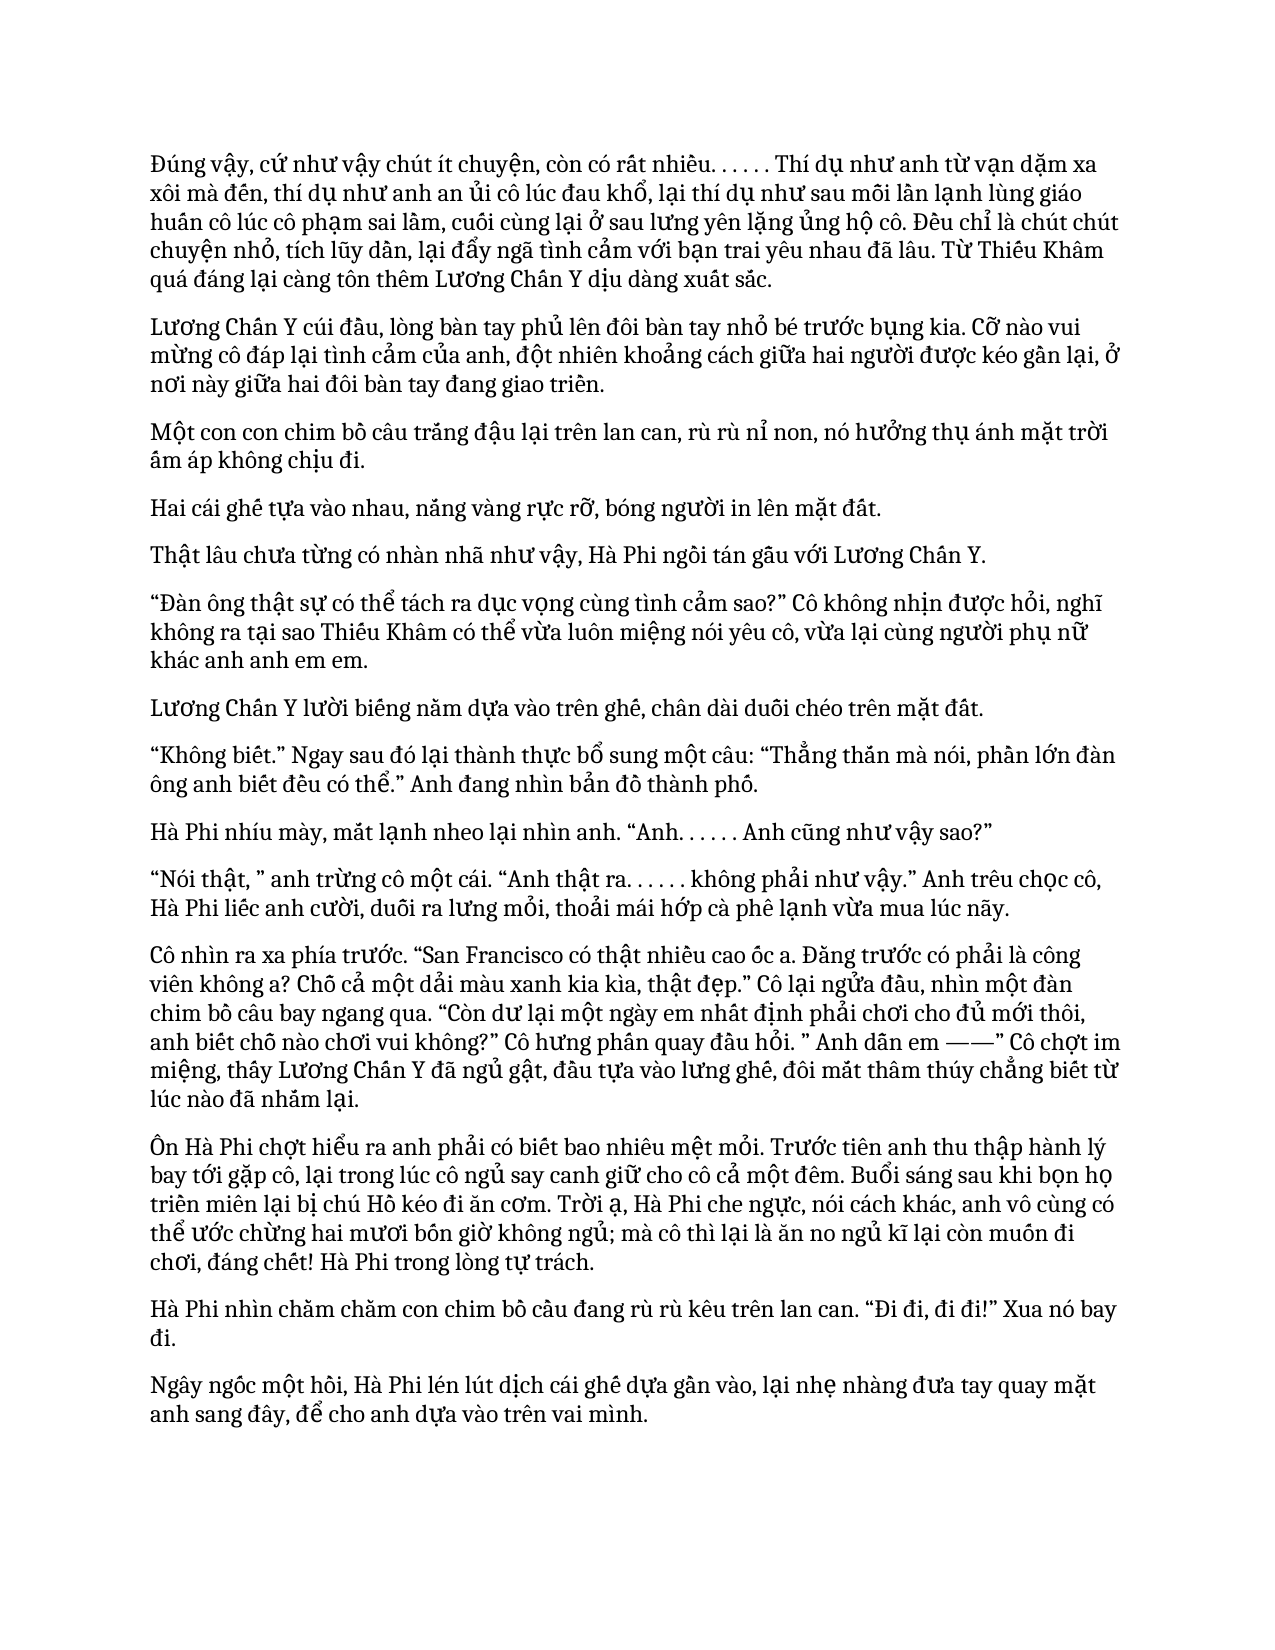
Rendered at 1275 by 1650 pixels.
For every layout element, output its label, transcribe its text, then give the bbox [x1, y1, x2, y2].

text Đúng vậy, cứ như vậy chút ít chuyện, còn có rất nhiều. . . . . . Thí dụ như anh từ vạn dặm xa xôi mà đến, thí dụ như anh an ủi cô lúc đau khổ, lại thí dụ như sau mỗi lần lạnh lùng giáo huấn cô lúc cô phạm sai lầm, cuối cùng lại ở sau lưng yên lặng ủng hộ cô. Đều chỉ là chút chút chuyện nhỏ, tích lũy dần, lại đẩy ngã tình cảm với bạn trai yêu nhau đã lâu. Từ Thiếu Khâm quá đáng lại càng tôn thêm Lương Chấn Y dịu dàng xuất sắc. [150, 150, 1125, 294]
text Hà Phi nhìn chằm chằm con chim bồ cầu đang rù rù kêu trên lan can. “Đi đi, đi đi!” Xua nó bay đi. [150, 1295, 1125, 1352]
text Ngây ngốc một hồi, Hà Phi lén lút dịch cái ghế dựa gần vào, lại nhẹ nhàng đưa tay quay mặt anh sang đây, để cho anh dựa vào trên vai mình. [150, 1371, 1125, 1429]
text “Nói thật, ” anh trừng cô một cái. “Anh thật ra. . . . . . không phải như vậy.” Anh trêu chọc cô, Hà Phi liếc anh cười, duỗi ra lưng mỏi, thoải mái hớp cà phê lạnh vừa mua lúc nãy. [150, 865, 1125, 922]
text “Không biết.” Ngay sau đó lại thành thực bổ sung một câu: “Thẳng thắn mà nói, phần lớn đàn ông anh biết đều có thể.” Anh đang nhìn bản đồ thành phố. [150, 741, 1125, 799]
text Một con con chim bồ câu trắng đậu lại trên lan can, rù rù nỉ non, nó hưởng thụ ánh mặt trời ấm áp không chịu đi. [150, 417, 1125, 475]
text Thật lâu chưa từng có nhàn nhã như vậy, Hà Phi ngồi tán gẫu với Lương Chấn Y. [150, 541, 1125, 570]
text Lương Chấn Y cúi đầu, lòng bàn tay phủ lên đôi bàn tay nhỏ bé trước bụng kia. Cỡ nào vui mừng cô đáp lại tình cảm của anh, đột nhiên khoảng cách giữa hai người được kéo gần lại, ở nơi này giữa hai đôi bàn tay đang giao triền. [150, 312, 1125, 399]
text Hà Phi nhíu mày, mắt lạnh nheo lại nhìn anh. “Anh. . . . . . Anh cũng như vậy sao?” [150, 817, 1125, 846]
text “Đàn ông thật sự có thể tách ra dục vọng cùng tình cảm sao?” Cô không nhịn được hỏi, nghĩ không ra tại sao Thiếu Khâm có thể vừa luôn miệng nói yêu cô, vừa lại cùng người phụ nữ khác anh anh em em. [150, 589, 1125, 675]
text Cô nhìn ra xa phía trước. “San Francisco có thật nhiều cao ốc a. Đằng trước có phải là công viên không a? Chỗ cả một dải màu xanh kia kìa, thật đẹp.” Cô lại ngửa đầu, nhìn một đàn chim bồ câu bay ngang qua. “Còn dư lại một ngày em nhất định phải chơi cho đủ mới thôi, anh biết chỗ nào chơi vui không?” Cô hưng phấn quay đầu hỏi. ” Anh dẫn em ——” Cô chợt im miệng, thấy Lương Chấn Y đã ngủ gật, đầu tựa vào lưng ghế, đôi mắt thâm thúy chẳng biết từ lúc nào đã nhắm lại. [150, 941, 1125, 1114]
text Ôn Hà Phi chợt hiểu ra anh phải có biết bao nhiêu mệt mỏi. Trước tiên anh thu thập hành lý bay tới gặp cô, lại trong lúc cô ngủ say canh giữ cho cô cả một đêm. Buổi sáng sau khi bọn họ triền miên lại bị chú Hồ kéo đi ăn cơm. Trời ạ, Hà Phi che ngực, nói cách khác, anh vô cùng có thể ước chừng hai mươi bốn giờ không ngủ; mà cô thì lại là ăn no ngủ kĩ lại còn muốn đi chơi, đáng chết! Hà Phi trong lòng tự trách. [150, 1132, 1125, 1276]
text Lương Chấn Y lười biếng nằm dựa vào trên ghế, chân dài duỗi chéo trên mặt đất. [150, 694, 1125, 722]
text Hai cái ghế tựa vào nhau, nắng vàng rực rỡ, bóng người in lên mặt đất. [150, 494, 1125, 522]
